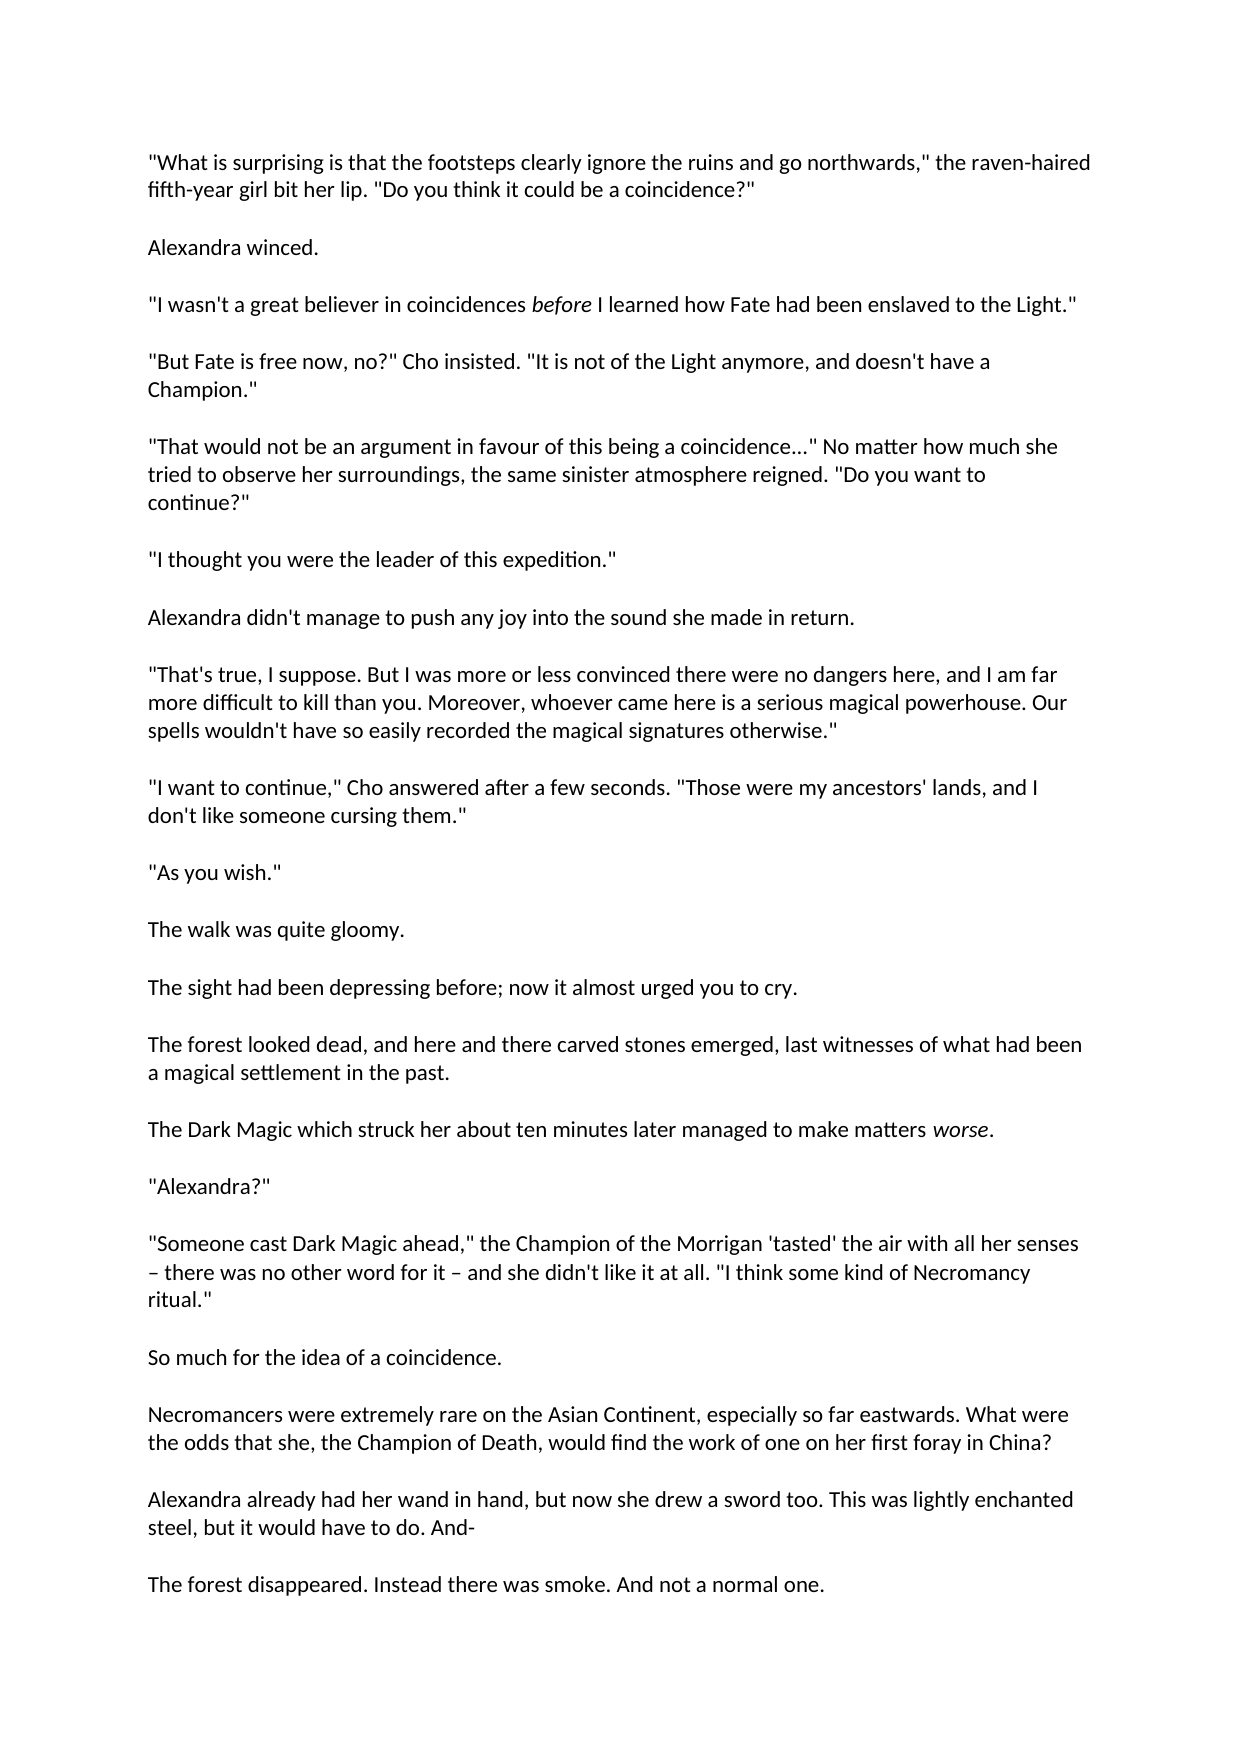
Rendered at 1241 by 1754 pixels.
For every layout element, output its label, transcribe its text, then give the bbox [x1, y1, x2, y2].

text Alexandra winced. [148, 233, 1093, 261]
text "What is surprising is that the footsteps clearly ignore the ruins and go northwards," the raven-haired fifth-year girl bit her lip. "Do you think it could be a coincidence?" [148, 148, 1093, 204]
text The Dark Magic which struck her about ten minutes later managed to make matters worse. [148, 1115, 1093, 1143]
text The sight had been depressing before; now it almost urged you to cry. [148, 973, 1093, 1001]
text "Alexandra?" [148, 1172, 1093, 1200]
text "I wasn't a great believer in coincidences before I learned how Fate had been enslaved to the Light." [148, 290, 1093, 318]
text Alexandra already had her wand in hand, but now she drew a sword too. This was lightly enchanted steel, but it would have to do. And- [148, 1485, 1093, 1541]
text The forest disappeared. Instead there was smoke. And not a normal one. [148, 1570, 1093, 1598]
text Alexandra didn't manage to push any joy into the sound she made in return. [148, 603, 1093, 631]
text "I thought you were the leader of this expedition." [148, 546, 1093, 574]
text "That would not be an argument in favour of this being a coincidence..." No matter how much she tried to observe her surroundings, the same sinister atmosphere reigned. "Do you want to continue?" [148, 432, 1093, 516]
text Necromancers were extremely rare on the Asian Continent, especially so far eastwards. What were the odds that she, the Champion of Death, would find the work of one on her first foray in China? [148, 1400, 1093, 1456]
text "But Fate is free now, no?" Cho insisted. "It is not of the Light anymore, and doesn't have a Champion." [148, 347, 1093, 403]
text So much for the idea of a coincidence. [148, 1343, 1093, 1371]
text "Someone cast Dark Magic ahead," the Champion of the Morrigan 'tasted' the air with all her senses – there was no other word for it – and she didn't like it at all. "I think some kind of Necromancy ritual." [148, 1229, 1093, 1314]
text The walk was quite gloomy. [148, 916, 1093, 944]
text "I want to continue," Cho answered after a few seconds. "Those were my ancestors' lands, and I don't like someone cursing them." [148, 773, 1093, 829]
text "As you wish." [148, 858, 1093, 886]
text The forest looked dead, and here and there carved stones emerged, last witnesses of what had been a magical settlement in the past. [148, 1030, 1093, 1086]
text "That's true, I suppose. But I was more or less convinced there were no dangers here, and I am far more difficult to kill than you. Moreover, whoever came here is a serious magical powerhouse. Our spells wouldn't have so easily recorded the magical signatures otherwise." [148, 660, 1093, 744]
